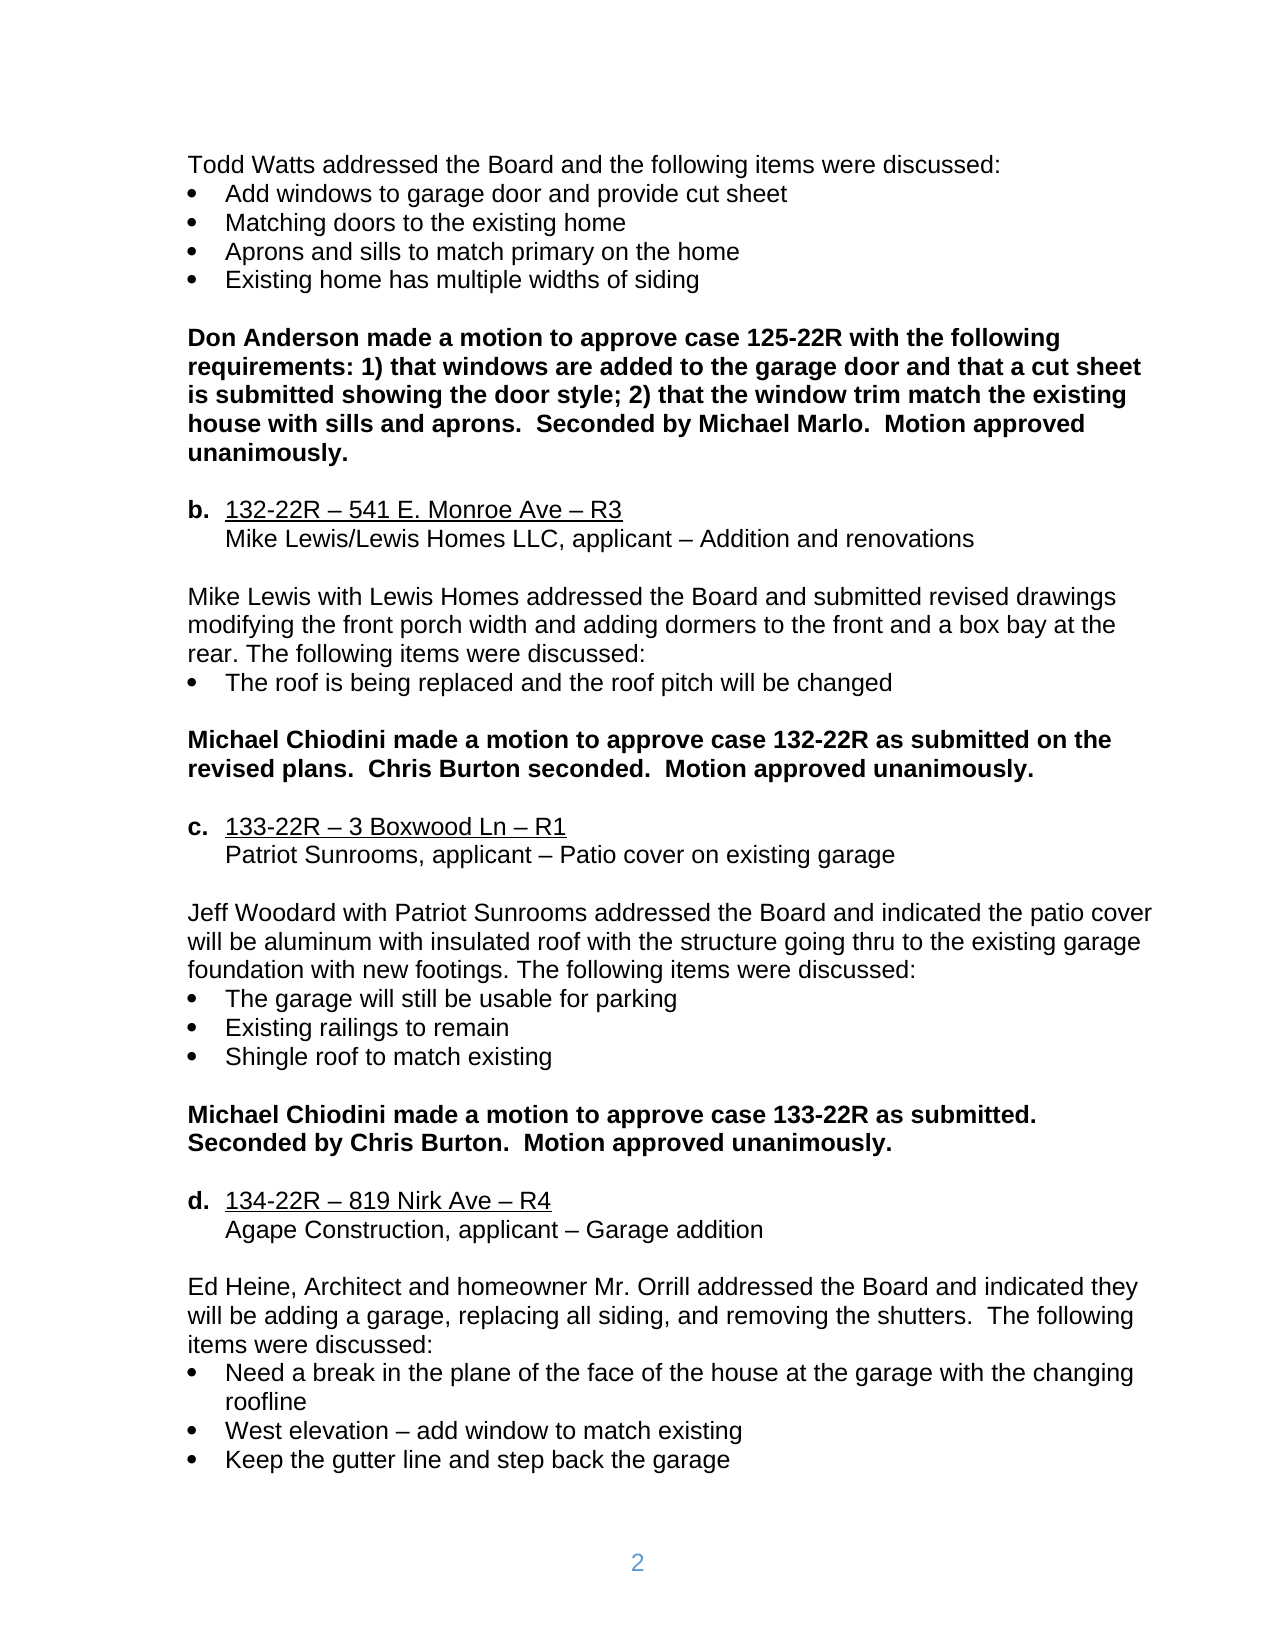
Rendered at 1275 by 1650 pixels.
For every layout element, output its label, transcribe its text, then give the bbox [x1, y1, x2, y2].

list 133-22R – 3 Boxwood Ln – R1 [187, 812, 1162, 841]
list Existing railings to remain [187, 1013, 1162, 1042]
text Michael Chiodini made a motion to approve case 133-22R as submitted. Seconded by Chris Burton. Motion approved unanimously. [187, 1099, 1162, 1157]
list The garage will still be usable for parking [187, 984, 1162, 1013]
list Shingle roof to match existing [187, 1042, 1162, 1071]
list Mike Lewis/Lewis Homes LLC, applicant – Addition and renovations [225, 524, 1162, 553]
text Jeff Woodard with Patriot Sunrooms addressed the Board and indicated the patio cover will be aluminum with insulated roof with the structure going thru to the existing garage foundation with new footings. The following items were discussed: [187, 898, 1162, 984]
list Matching doors to the existing home [187, 208, 1162, 236]
list The roof is being replaced and the roof pitch will be changed [187, 668, 1162, 697]
text Ed Heine, Architect and homeowner Mr. Orrill addressed the Board and indicated they will be adding a garage, replacing all siding, and removing the shutters. The following items were discussed: [187, 1272, 1162, 1358]
list Add windows to garage door and provide cut sheet [187, 179, 1162, 208]
list 132-22R – 541 E. Monroe Ave – R3 [187, 495, 1162, 524]
text Michael Chiodini made a motion to approve case 132-22R as submitted on the revised plans. Chris Burton seconded. Motion approved unanimously. [187, 726, 1162, 783]
text Don Anderson made a motion to approve case 125-22R with the following requirements: 1) that windows are added to the garage door and that a cut sheet is submitted showing the door style; 2) that the window trim match the existing house with sills and aprons. Seconded by Michael Marlo. Motion approved unanimously. [187, 323, 1162, 467]
list Keep the gutter line and step back the garage [187, 1445, 1162, 1474]
list Agape Construction, applicant – Garage addition [225, 1214, 1162, 1243]
list 134-22R – 819 Nirk Ave – R4 [187, 1186, 1162, 1214]
list West elevation – add window to match existing [187, 1416, 1162, 1445]
text Mike Lewis with Lewis Homes addressed the Board and submitted revised drawings modifying the front porch width and adding dormers to the front and a box bay at the rear. The following items were discussed: [187, 582, 1162, 668]
text Todd Watts addressed the Board and the following items were discussed: [112, 150, 1162, 179]
list Need a break in the plane of the face of the house at the garage with the changing roofline [187, 1358, 1162, 1416]
list Aprons and sills to match primary on the home [187, 236, 1162, 265]
list Patriot Sunrooms, applicant – Patio cover on existing garage [225, 841, 1162, 869]
list Existing home has multiple widths of siding [187, 265, 1162, 294]
